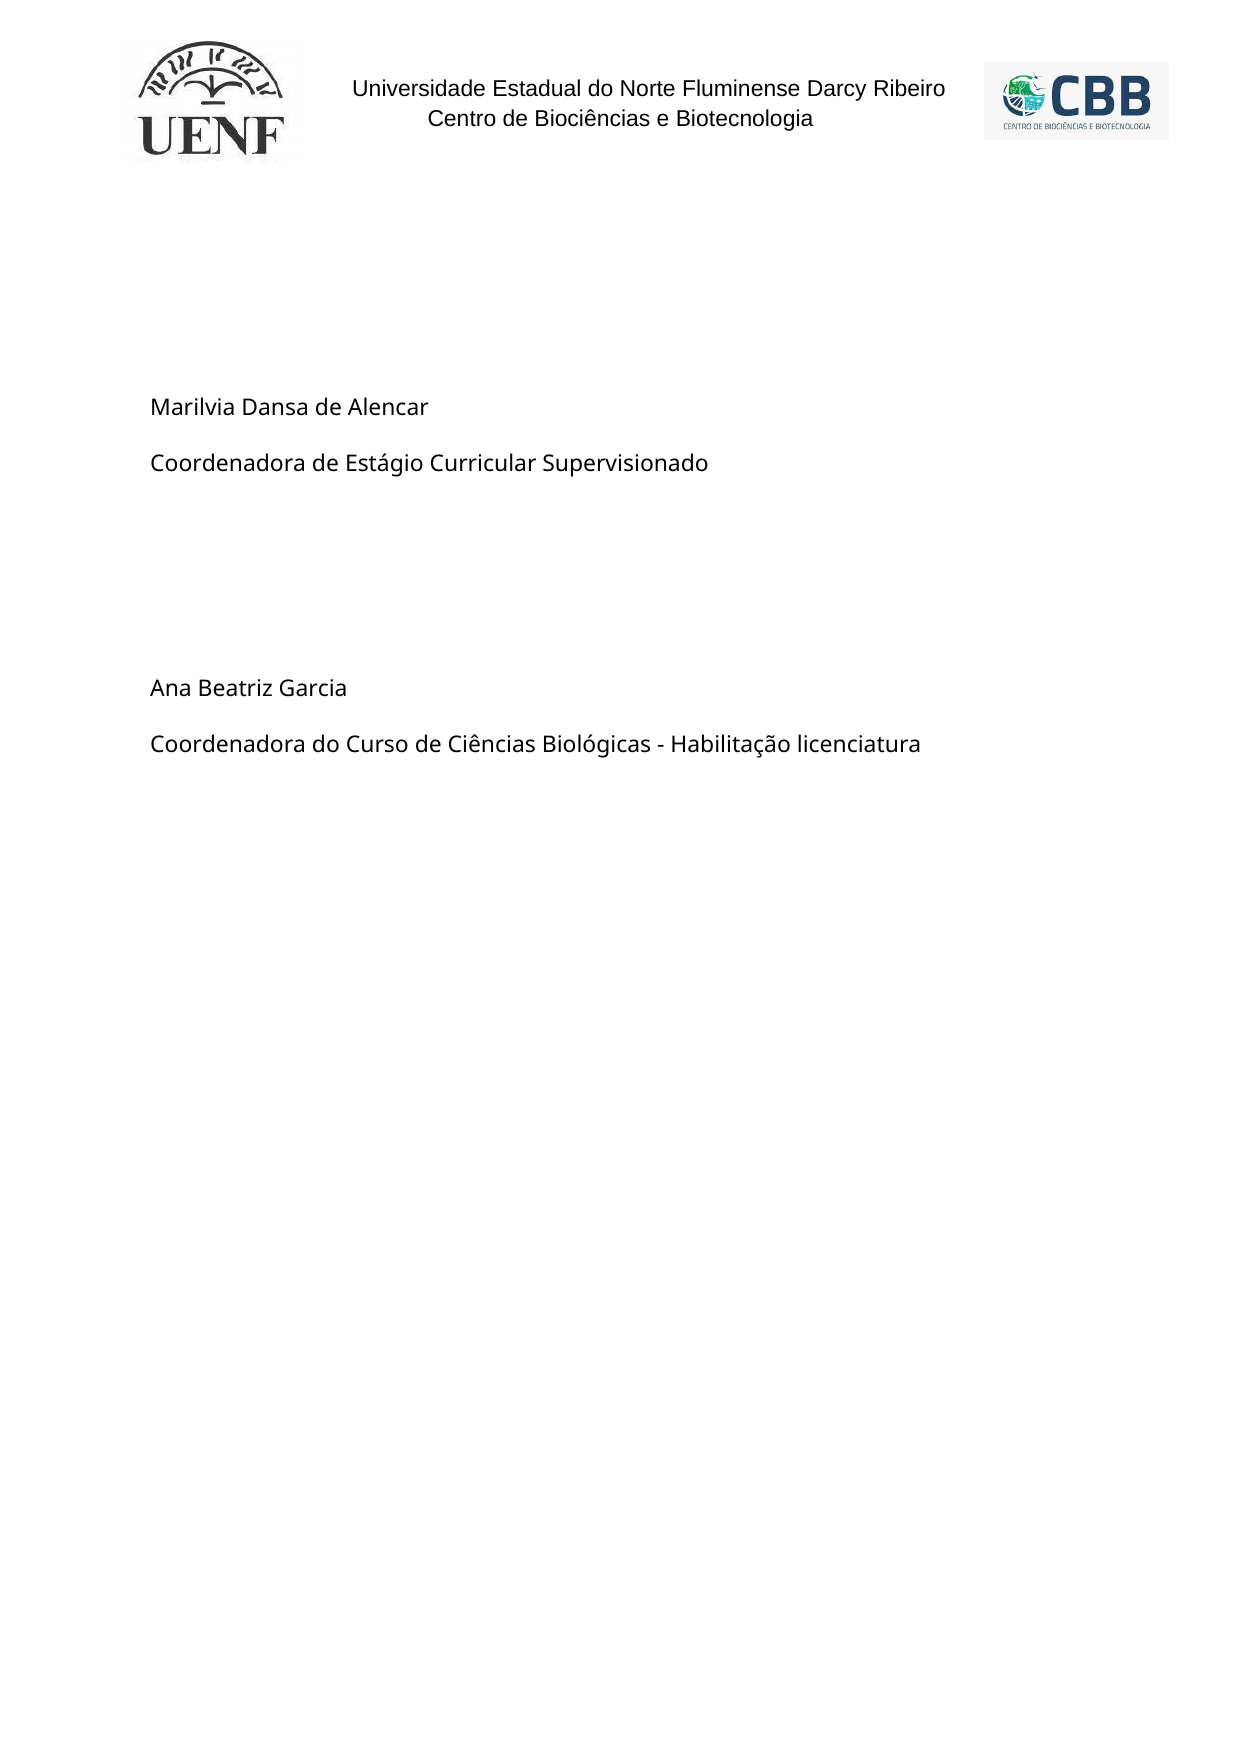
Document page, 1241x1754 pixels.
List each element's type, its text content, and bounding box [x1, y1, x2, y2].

picture [984, 62, 1169, 140]
text Ana Beatriz Garcia [150, 672, 1090, 703]
text Coordenadora de Estágio Curricular Supervisionado [150, 447, 1090, 478]
text Coordenadora do Curso de Ciências Biológicas - Habilitação licenciatura [150, 728, 1090, 759]
picture [118, 40, 304, 162]
text Marilvia Dansa de Alencar [150, 391, 1090, 422]
